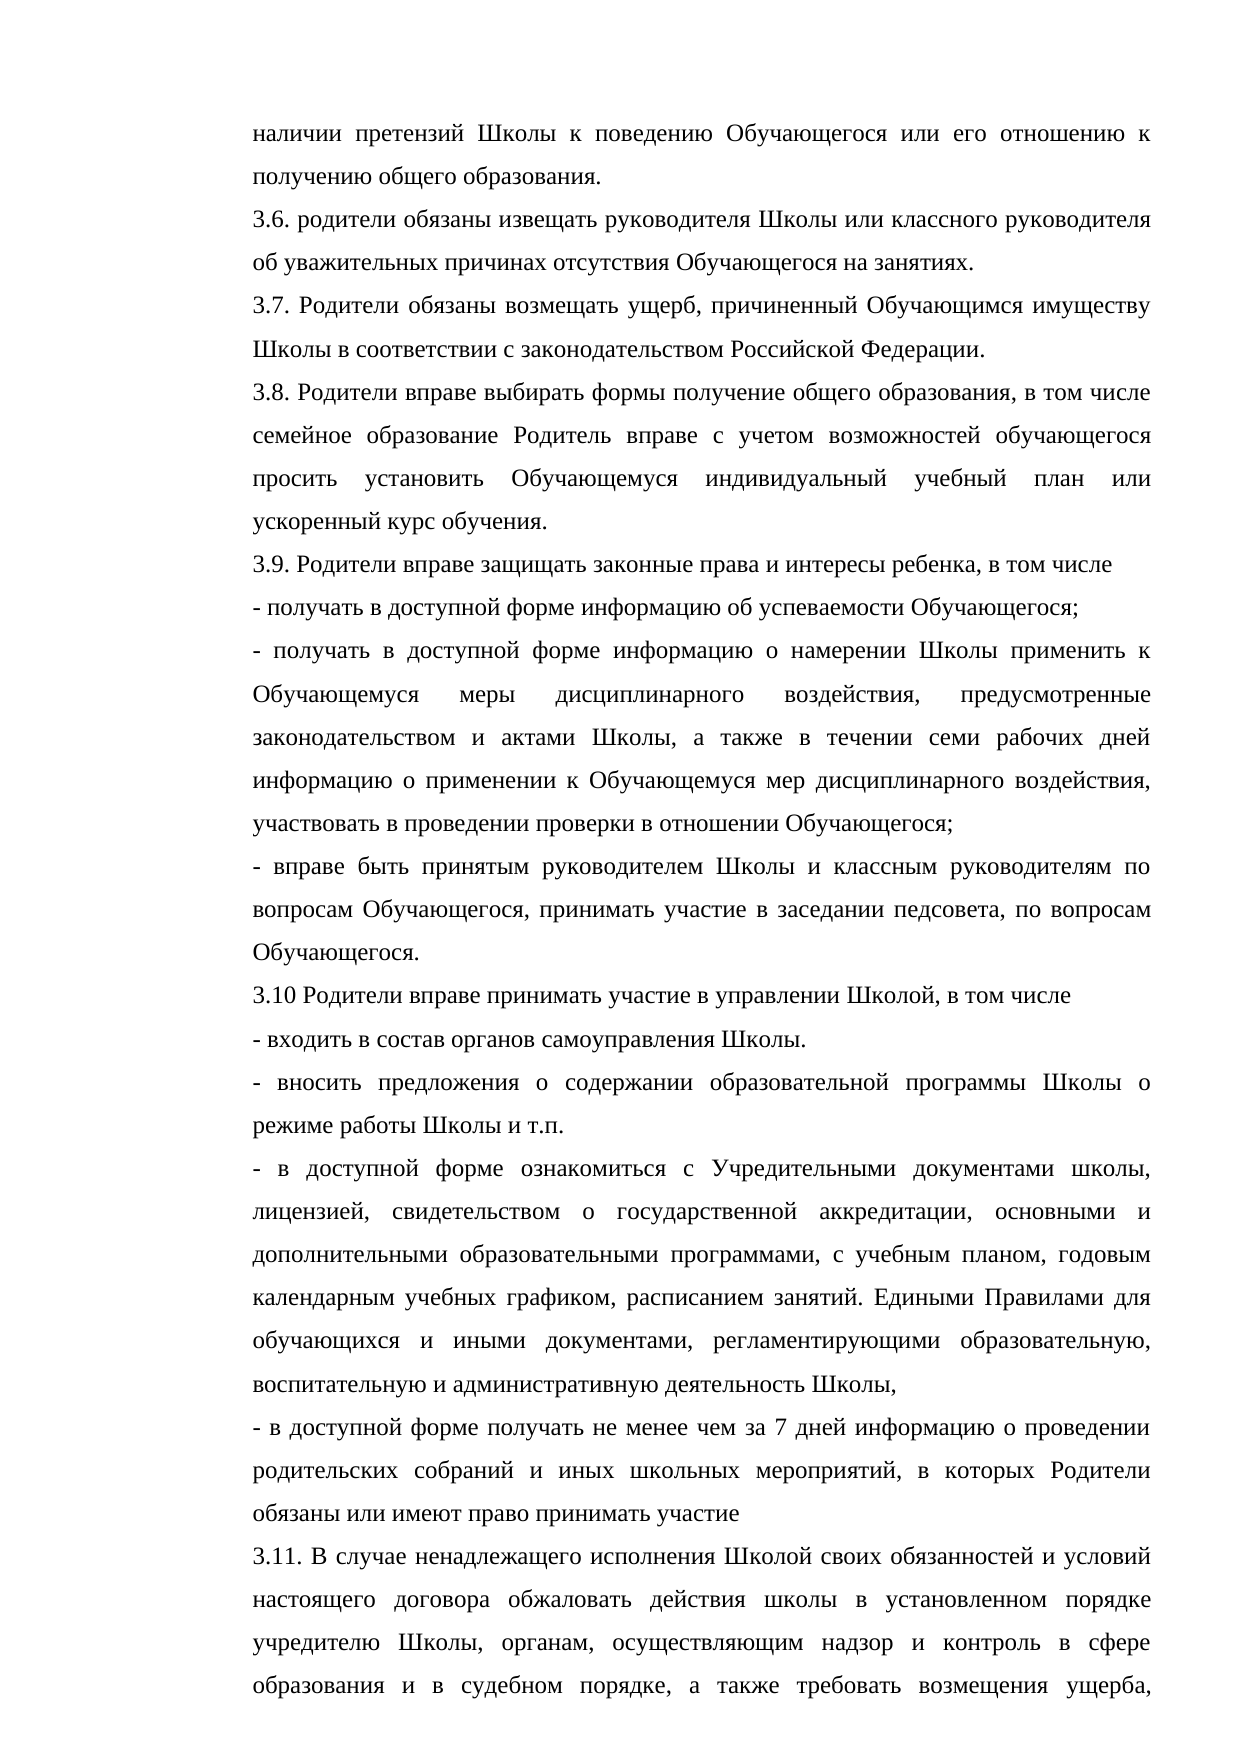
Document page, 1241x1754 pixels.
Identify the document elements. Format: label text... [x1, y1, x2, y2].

list - получать в доступной форме информацию об успеваемости Обучающегося; [252, 592, 1152, 621]
list 3.9. Родители вправе защищать законные права и интересы ребенка, в том числе [252, 549, 1152, 578]
list - входить в состав органов самоуправления Школы. [252, 1024, 1152, 1052]
list 3.6. родители обязаны извещать руководителя Школы или классного руководителя об уважительных причинах отсутствия Обучающегося на занятиях. [252, 204, 1152, 276]
list 3.8. Родители вправе выбирать формы получение общего образования, в том числе семейное образование Родитель вправе с учетом возможностей обучающегося просить установить Обучающемуся индивидуальный учебный план или ускоренный курс обучения. [252, 377, 1152, 535]
list - в доступной форме ознакомиться с Учредительными документами школы, лицензией, свидетельством о государственной аккредитации, основными и дополнительными образовательными программами, с учебным планом, годовым календарным учебных графиком, расписанием занятий. Едиными Правилами для обучающихся и иными документами, регламентирующими образовательную, воспитательную и административную деятельность Школы, [252, 1153, 1152, 1397]
list 3.7. Родители обязаны возмещать ущерб, причиненный Обучающимся имуществу Школы в соответствии с законодательством Российской Федерации. [252, 291, 1152, 362]
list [252, 1541, 1152, 1699]
list - вносить предложения о содержании образовательной программы Школы о режиме работы Школы и т.п. [252, 1067, 1152, 1139]
list 3.10 Родители вправе принимать участие в управлении Школой, в том числе [252, 981, 1152, 1009]
list - получать в доступной форме информацию о намерении Школы применить к Обучающемуся меры дисциплинарного воздействия, предусмотренные законодательством и актами Школы, а также в течении семи рабочих дней информацию о применении к Обучающемуся мер дисциплинарного воздействия, участвовать в проведении проверки в отношении Обучающегося; [252, 636, 1152, 837]
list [252, 118, 1152, 190]
list - вправе быть принятым руководителем Школы и классным руководителям по вопросам Обучающегося, принимать участие в заседании педсовета, по вопросам Обучающегося. [252, 851, 1152, 966]
list - в доступной форме получать не менее чем за 7 дней информацию о проведении родительских собраний и иных школьных мероприятий, в которых Родители обязаны или имеют право принимать участие [252, 1412, 1152, 1527]
